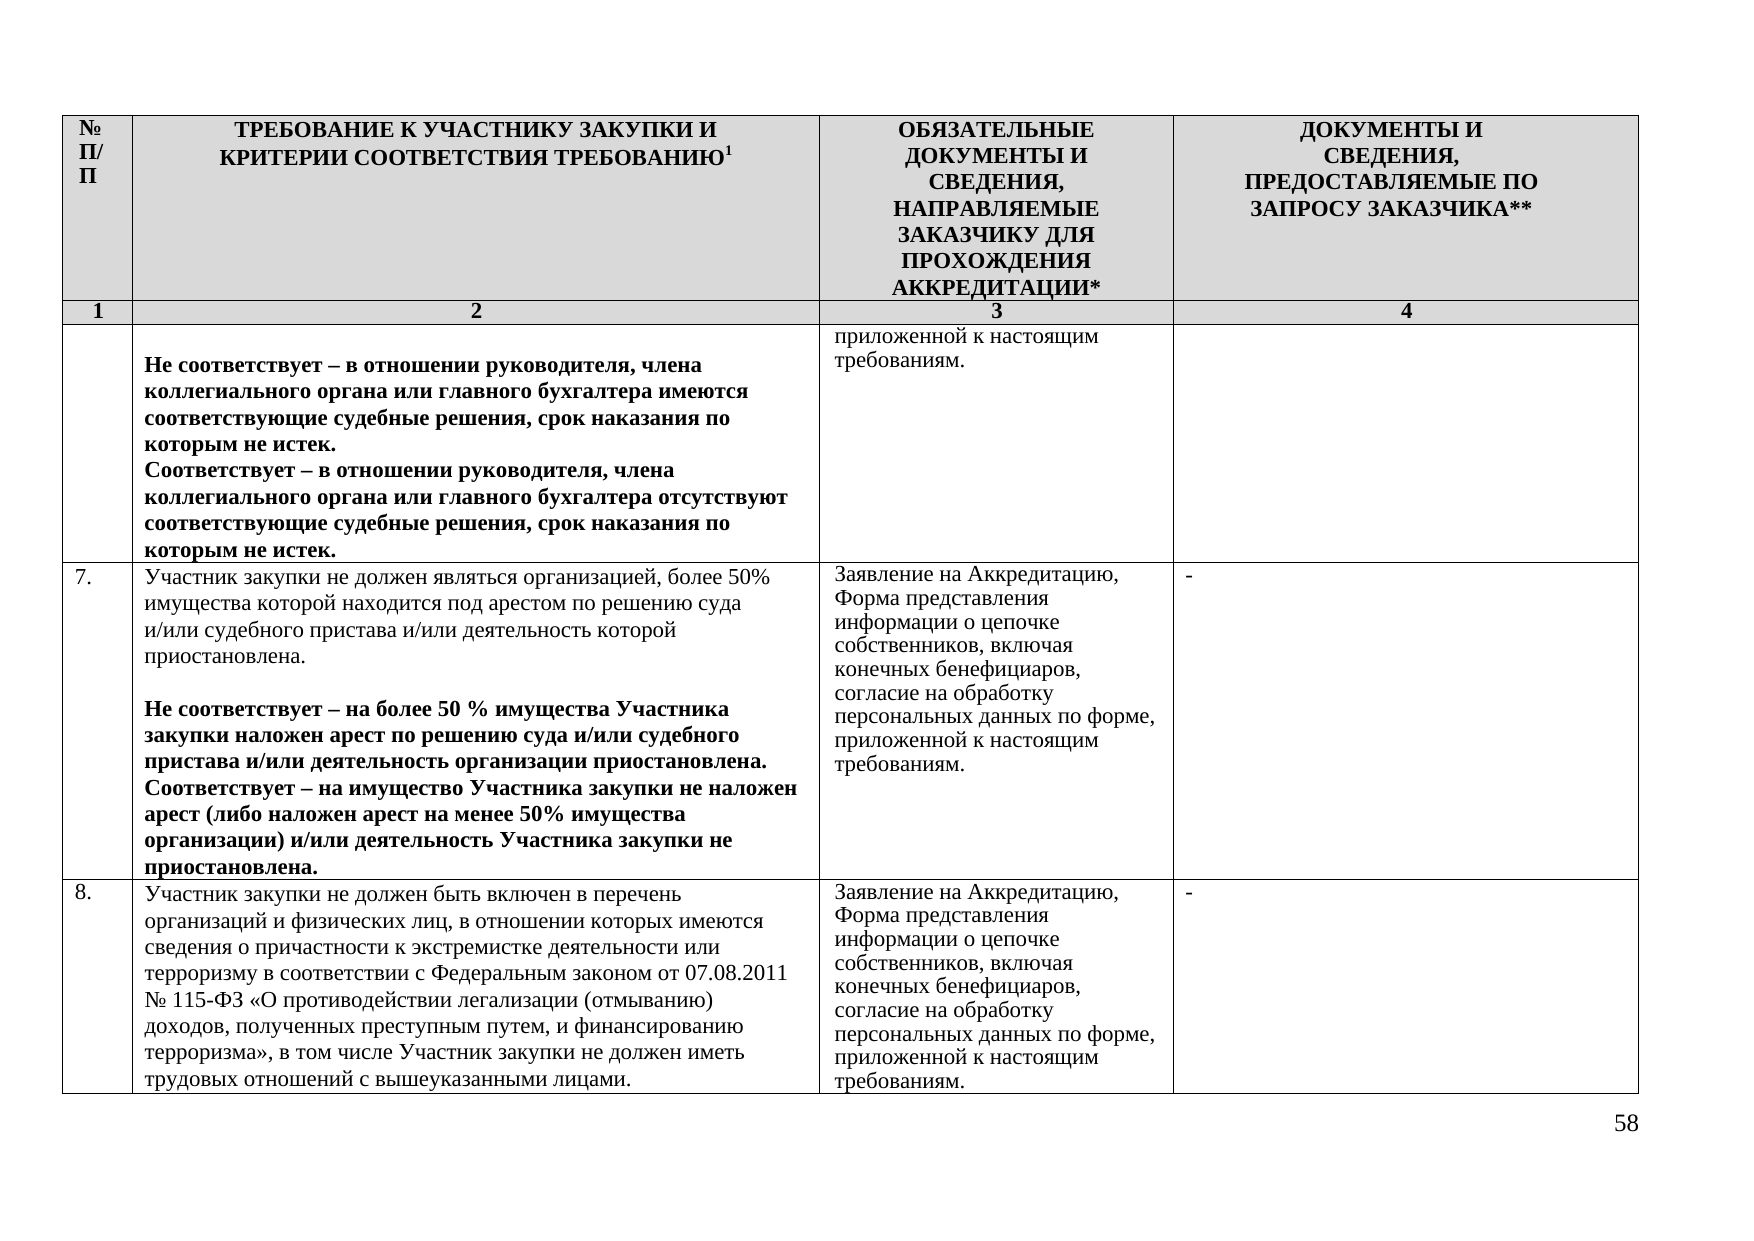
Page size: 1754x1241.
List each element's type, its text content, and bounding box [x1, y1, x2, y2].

table_cell - [1174, 880, 1638, 1093]
table_header ДОКУМЕНТЫ И СВЕДЕНИЯ, ПРЕДОСТАВЛЯЕМЫЕ ПО ЗАПРОСУ ЗАКАЗЧИКА** [1174, 116, 1638, 300]
table_cell 1 [63, 301, 132, 324]
table_cell 6. [63, 325, 132, 562]
table_cell 8. [63, 880, 132, 1093]
table_cell - [1174, 325, 1638, 562]
table_header ТРЕБОВАНИЕ К УЧАСТНИКУ ЗАКУПКИ И КРИТЕРИИ СООТВЕТСТВИЯ ТРЕБОВАНИЮ1 [133, 116, 819, 300]
table_cell 4 [1174, 301, 1638, 324]
table_cell Участник закупки не должен являться организацией, более 50% имущества которой находится под арестом по решению суда и/или судебного пристава и/или деятельность которой приостановлена. Не соответствует – на более 50 % имущества Участника закупки наложен арест по решению суда и/или судебного пристава и/или деятельность организации приостановлена. Соответствует – на имущество Участника закупки не наложен арест (либо наложен арест на менее 50% имущества организации) и/или деятельность Участника закупки не приостановлена. [133, 563, 819, 879]
table_cell 2 [133, 301, 819, 324]
table_header № П/П [63, 116, 132, 300]
table_cell - [1174, 563, 1638, 879]
table_header ОБЯЗАТЕЛЬНЫЕ ДОКУМЕНТЫ И СВЕДЕНИЯ, НАПРАВЛЯЕМЫЕ ЗАКАЗЧИКУ ДЛЯ ПРОХОЖДЕНИЯ АККРЕДИТАЦИИ* [820, 116, 1173, 300]
table_cell 3 [820, 301, 1173, 324]
table_cell 7. [63, 563, 132, 879]
